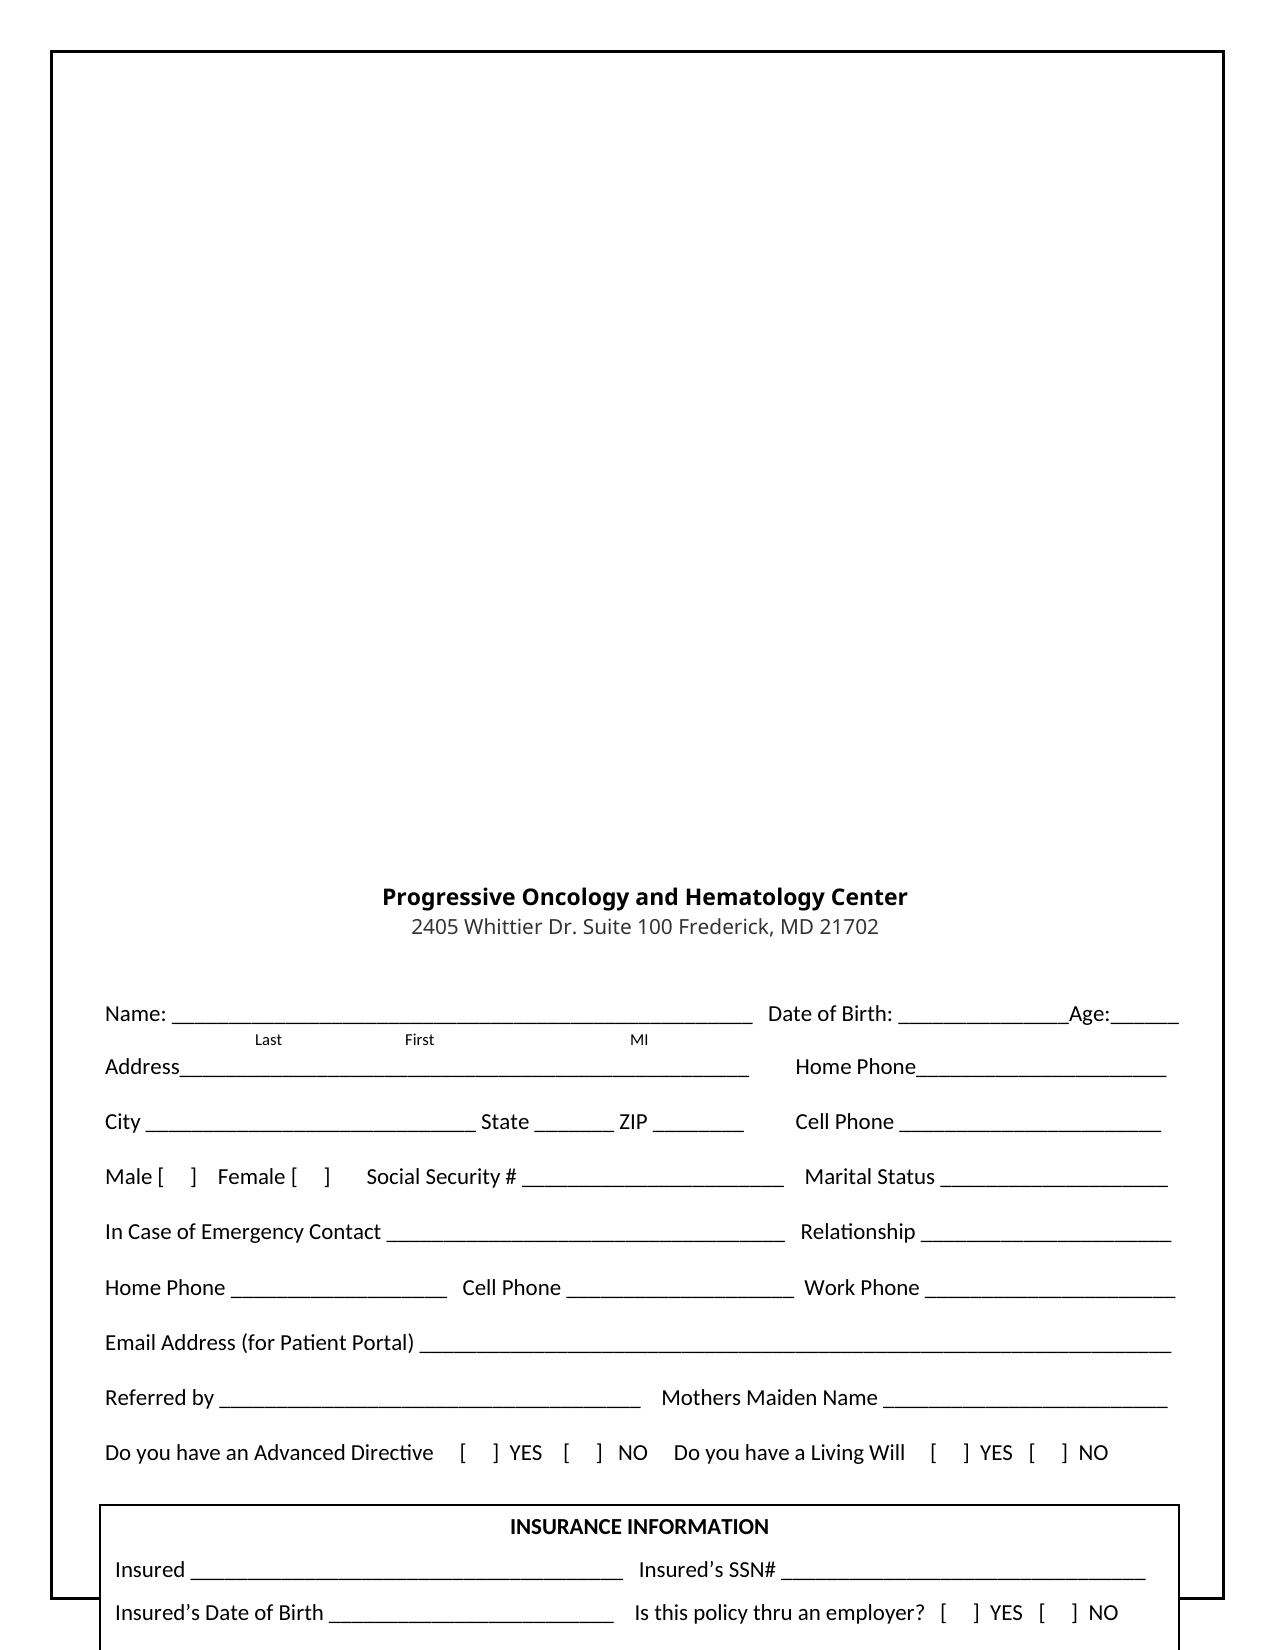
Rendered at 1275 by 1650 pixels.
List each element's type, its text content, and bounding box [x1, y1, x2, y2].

text Referred by _____________________________________ Mothers Maiden Name _________________________ [105, 1383, 1185, 1411]
text In Case of Emergency Contact ___________________________________ Relationship ______________________ [105, 1217, 1185, 1246]
text Male [ ] Female [ ] Social Security # _______________________ Marital Status ____________________ [105, 1162, 1185, 1190]
text Do you have an Advanced Directive [ ] YES [ ] NO Do you have a Living Will [ ] YES [ ] NO [105, 1438, 1185, 1466]
text Home Phone ___________________ Cell Phone ____________________ Work Phone ______________________ [105, 1273, 1185, 1301]
text 2405 Whittier Dr. Suite 100 Frederick, MD 21702 [105, 912, 1185, 941]
text Last First MI [105, 1029, 1185, 1050]
text Address__________________________________________________ Home Phone______________________ [105, 1052, 1185, 1080]
text Name: ___________________________________________________ Date of Birth: _______________Age:______ [105, 999, 1185, 1027]
text City _____________________________ State _______ ZIP ________ Cell Phone _______________________ [105, 1107, 1185, 1135]
text Progressive Oncology and Hematology Center [105, 881, 1185, 912]
text Email Address (for Patient Portal) __________________________________________________________________ [105, 1328, 1185, 1356]
